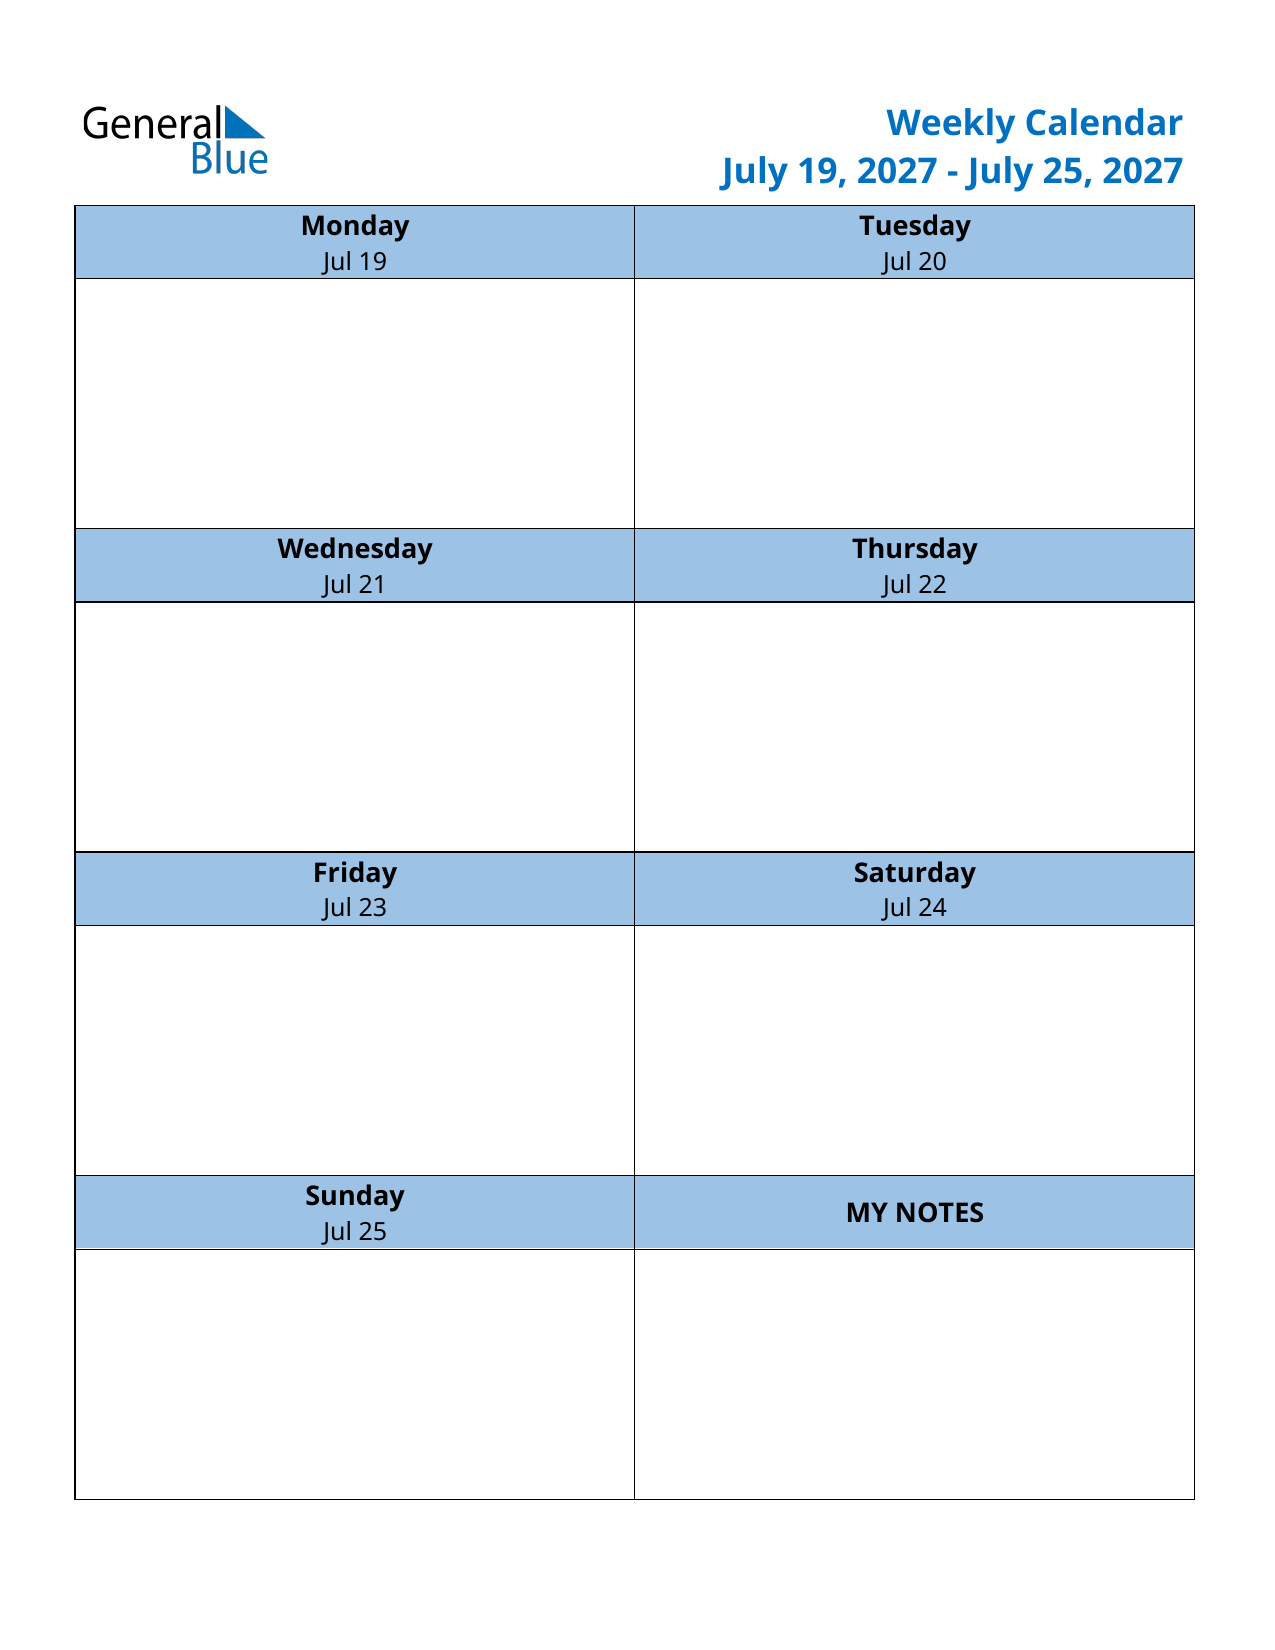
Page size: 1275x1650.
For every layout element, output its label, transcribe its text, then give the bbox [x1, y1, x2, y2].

table_cell [635, 603, 1194, 851]
table_cell [635, 926, 1194, 1175]
table_cell [635, 279, 1194, 528]
table_cell Sunday Jul 25 [76, 1176, 634, 1248]
table_cell [76, 926, 634, 1175]
table_cell [76, 603, 634, 851]
table_cell [76, 1250, 634, 1498]
table_cell [635, 1250, 1194, 1498]
table_cell Friday Jul 23 [76, 853, 634, 925]
table_cell Wednesday Jul 21 [76, 529, 634, 601]
table_cell Saturday Jul 24 [635, 853, 1194, 925]
table_cell [76, 279, 634, 528]
table_cell Tuesday Jul 20 [635, 206, 1194, 278]
table_header Weekly Calendar July 19, 2027 - July 25, 2027 [75, 75, 1195, 205]
table_cell MY NOTES [635, 1176, 1194, 1248]
table_cell Monday Jul 19 [76, 206, 634, 278]
picture [83, 105, 268, 174]
table_cell Thursday Jul 22 [635, 529, 1194, 601]
